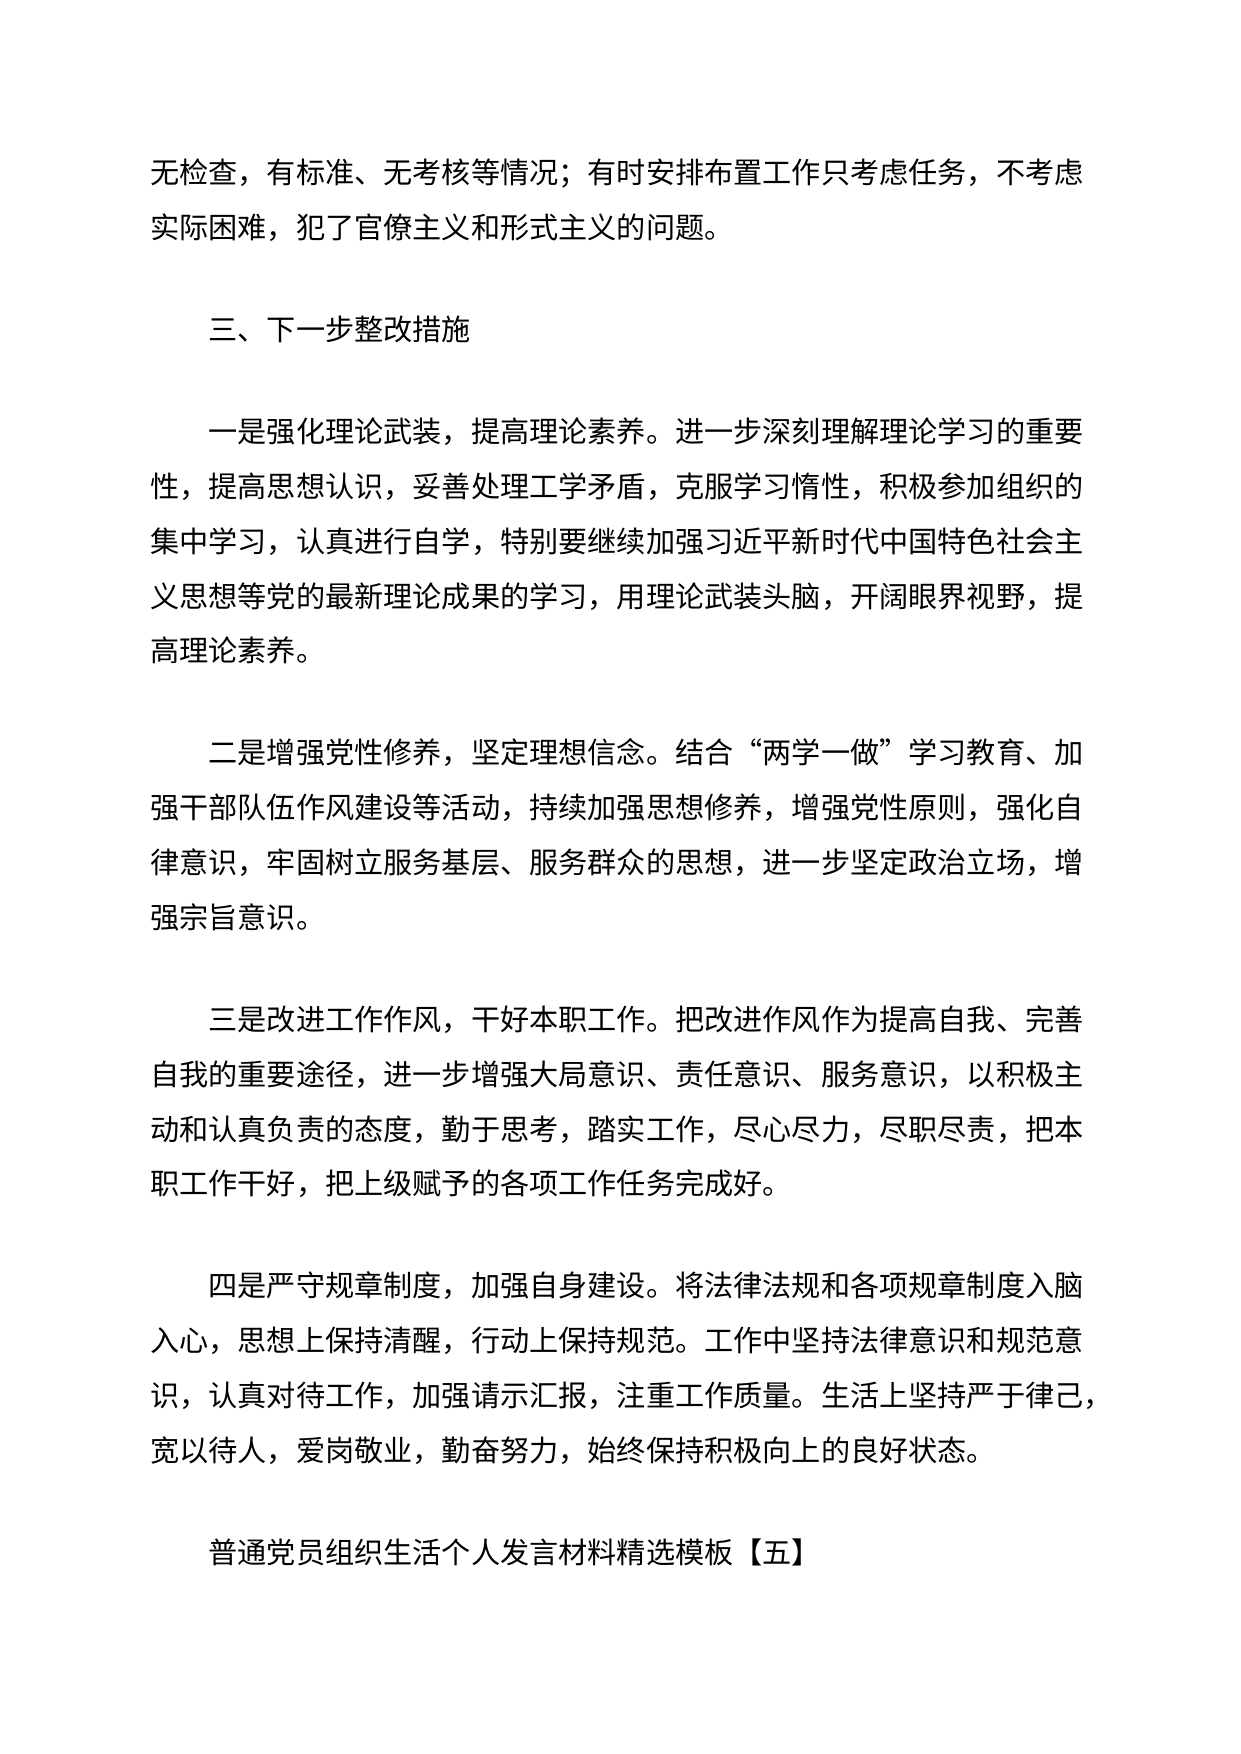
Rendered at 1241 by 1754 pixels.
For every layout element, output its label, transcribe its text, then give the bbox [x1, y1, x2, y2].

text 三是改进工作作风，干好本职工作。把改进作风作为提高自我、完善自我的重要途径，进一步增强大局意识、责任意识、服务意识，以积极主动和认真负责的态度，勤于思考，踏实工作，尽心尽力，尽职尽责，把本职工作干好，把上级赋予的各项工作任务完成好。 [150, 996, 1090, 1203]
text 一是强化理论武装，提高理论素养。进一步深刻理解理论学习的重要性，提高思想认识，妥善处理工学矛盾，克服学习惰性，积极参加组织的集中学习，认真进行自学，特别要继续加强习近平新时代中国特色社会主义思想等党的最新理论成果的学习，用理论武装头脑，开阔眼界视野，提高理论素养。 [150, 408, 1090, 670]
text 三、下一步整改措施 [150, 307, 1090, 349]
text 普通党员组织生活个人发言材料精选模板【五】 [150, 1529, 1090, 1571]
text 四是严守规章制度，加强自身建设。将法律法规和各项规章制度入脑入心，思想上保持清醒，行动上保持规范。工作中坚持法律意识和规范意识，认真对待工作，加强请示汇报，注重工作质量。生活上坚持严于律己，宽以待人，爱岗敬业，勤奋努力，始终保持积极向上的良好状态。 [150, 1263, 1090, 1470]
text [150, 150, 1090, 247]
text 二是增强党性修养，坚定理想信念。结合“两学一做”学习教育、加强干部队伍作风建设等活动，持续加强思想修养，增强党性原则，强化自律意识，牢固树立服务基层、服务群众的思想，进一步坚定政治立场，增强宗旨意识。 [150, 730, 1090, 937]
